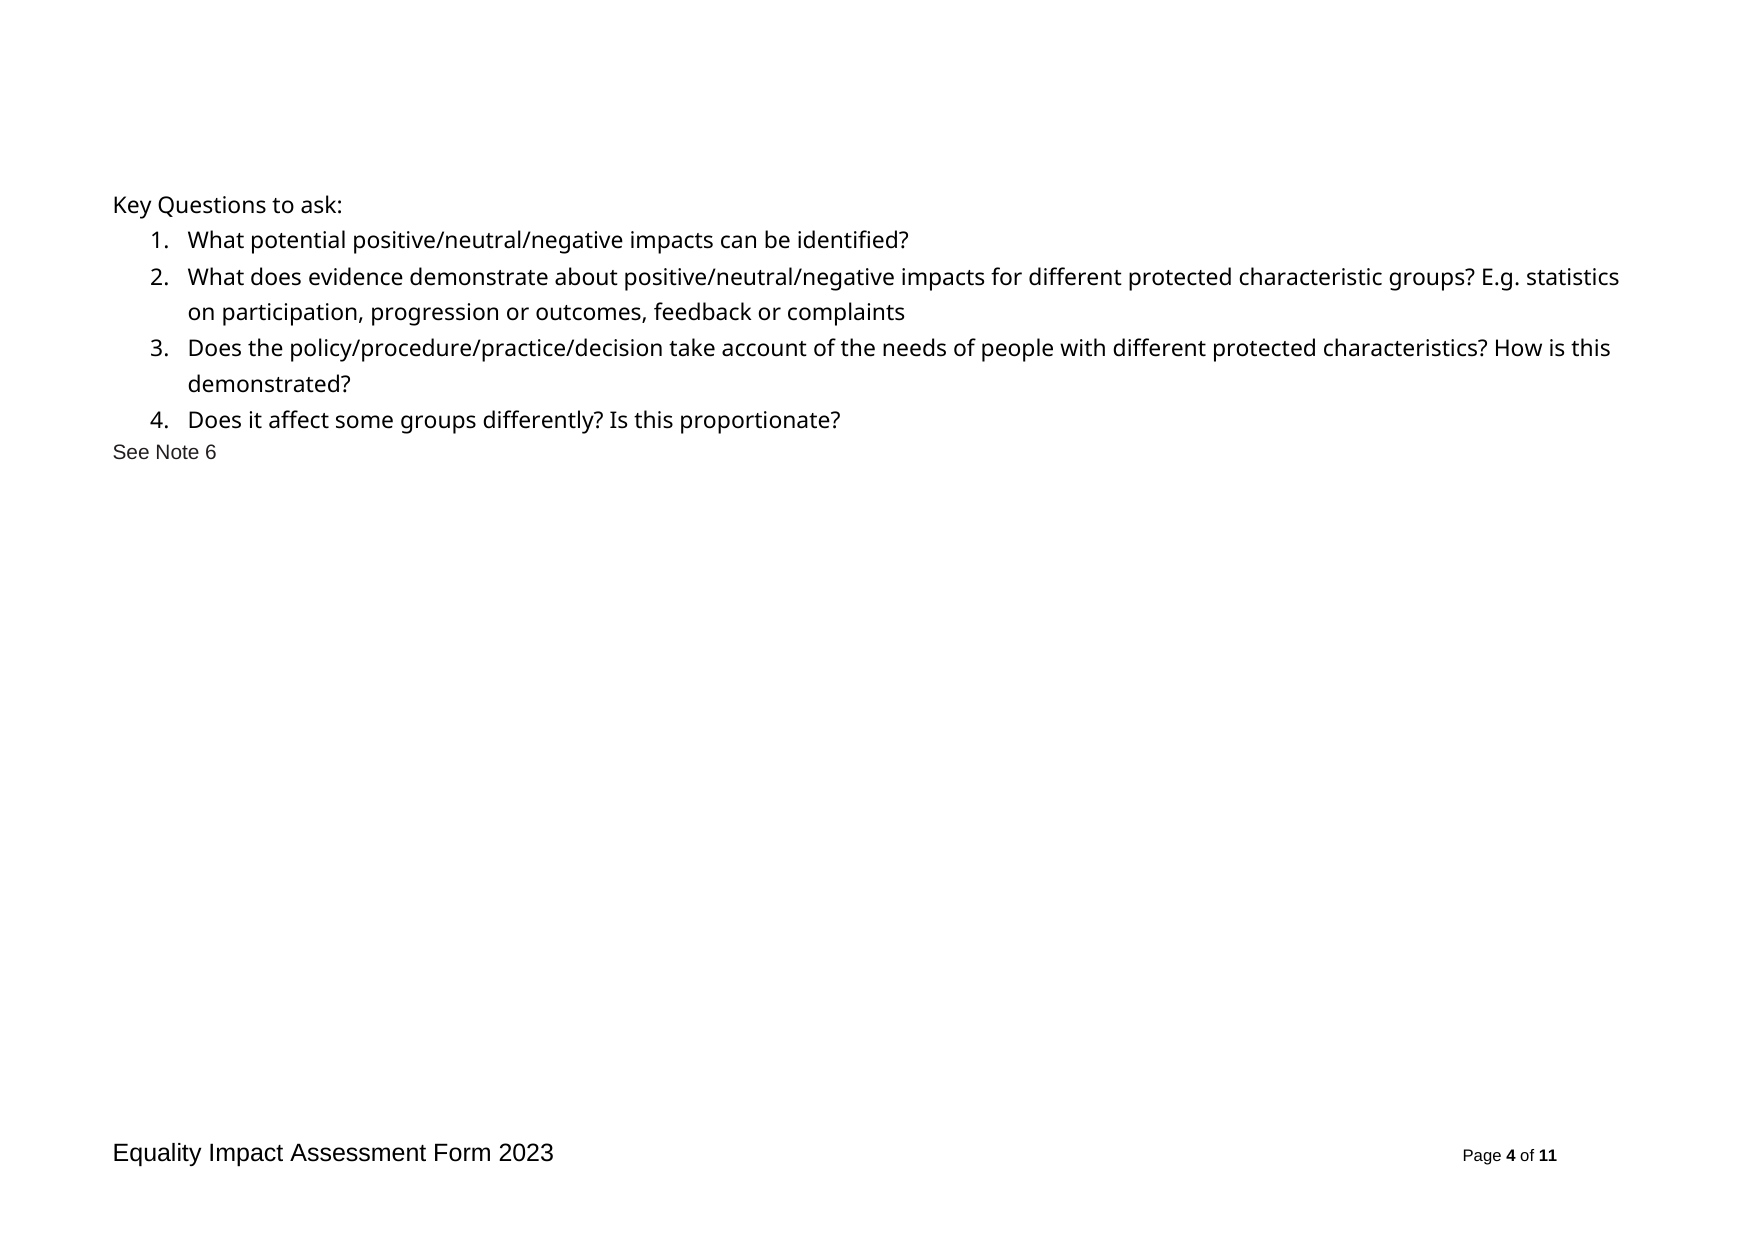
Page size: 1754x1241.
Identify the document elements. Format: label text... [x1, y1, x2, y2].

list Does the policy/procedure/practice/decision take account of the needs of people with different protected characteristics? How is this demonstrated? [150, 332, 1641, 399]
list Does it affect some groups differently? Is this proportionate? [150, 404, 1641, 435]
list What potential positive/neutral/negative impacts can be identified? [150, 224, 1641, 256]
list What does evidence demonstrate about positive/neutral/negative impacts for different protected characteristic groups? E.g. statistics on participation, progression or outcomes, feedback or complaints [150, 260, 1641, 328]
text Key Questions to ask: [112, 188, 1641, 220]
text See Note 6 [112, 440, 1641, 464]
